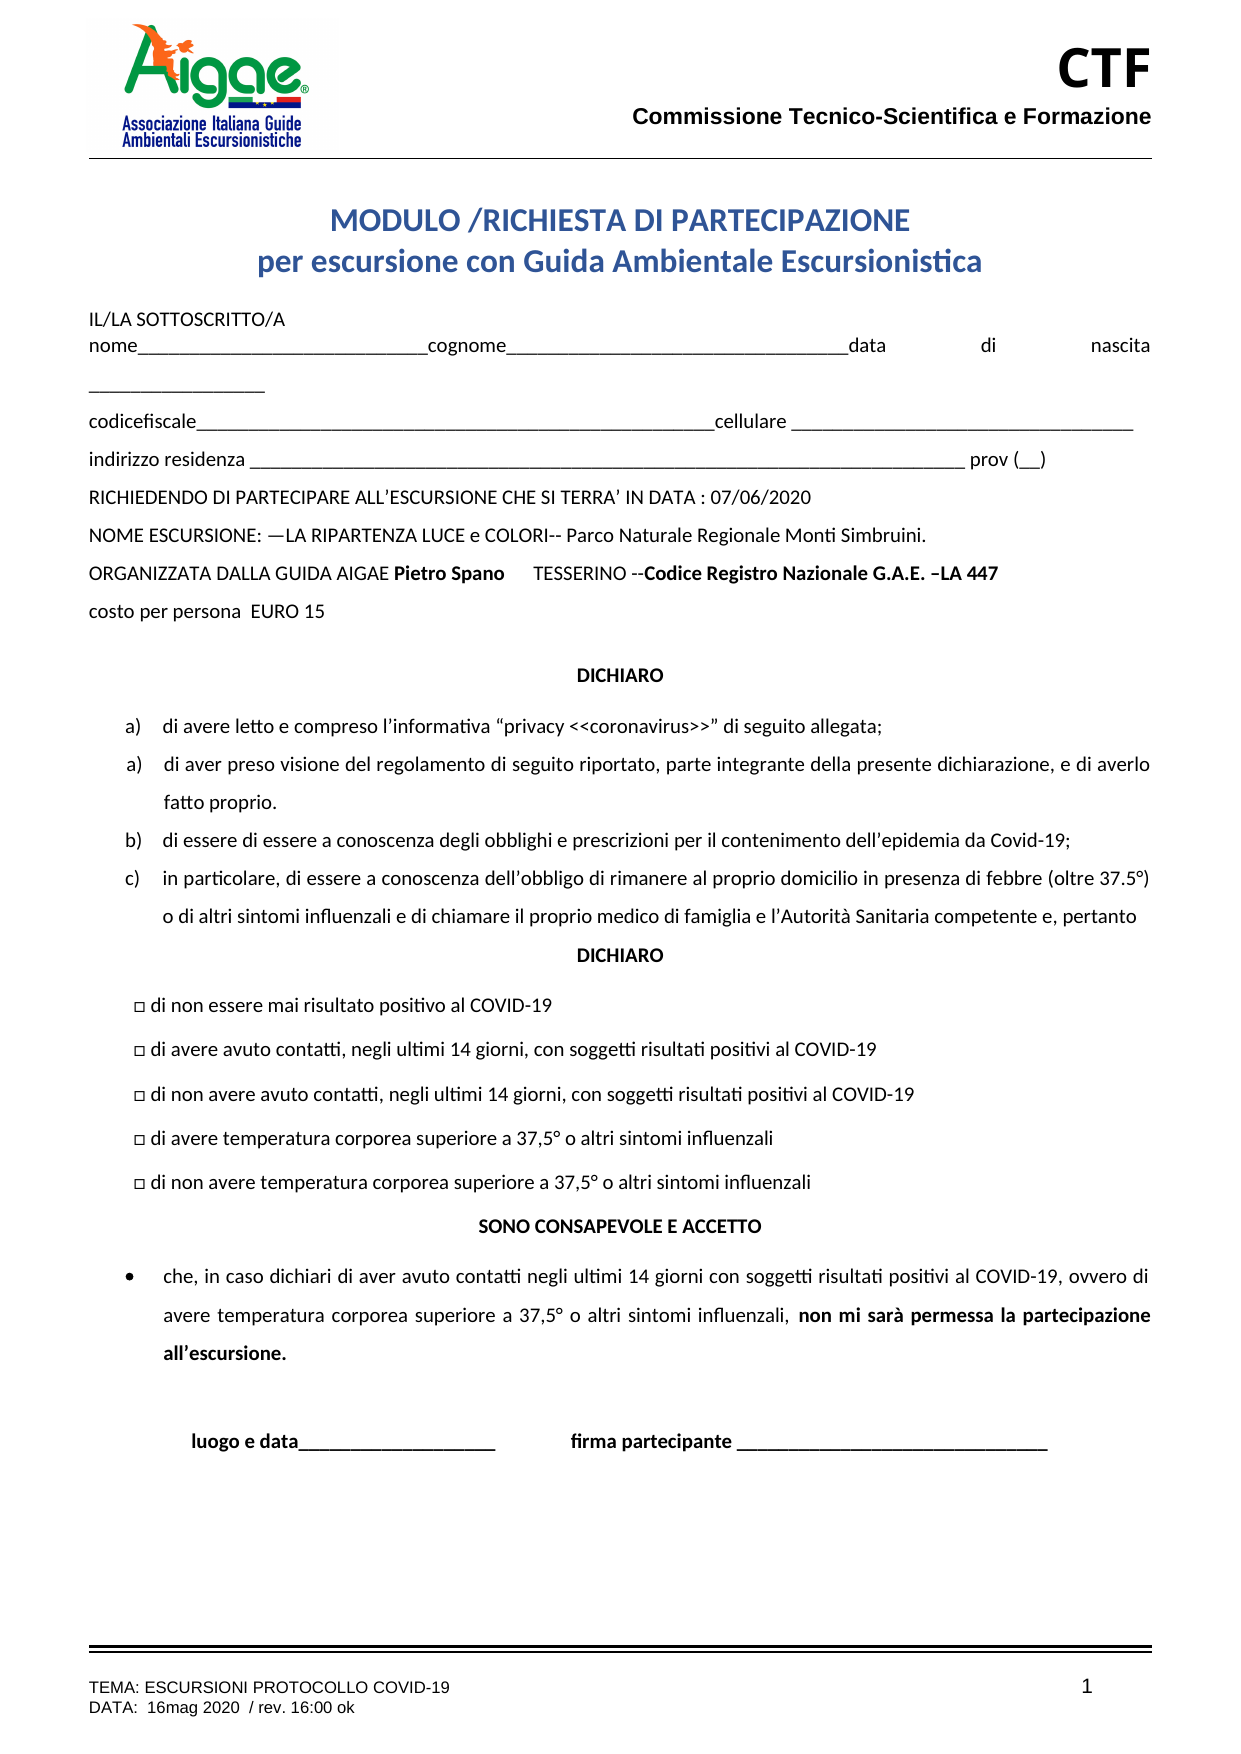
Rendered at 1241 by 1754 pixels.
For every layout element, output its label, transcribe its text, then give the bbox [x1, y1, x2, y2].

text RICHIEDENDO DI PARTECIPARE ALL’ESCURSIONE CHE SI TERRA’ IN DATA : 07/06/2020 [89, 484, 1152, 510]
list di avere letto e compreso l’informativa “privacy <<coronavirus>>” di seguito allegata; [125, 713, 1152, 738]
text MODULO /RICHIESTA DI PARTECIPAZIONE [89, 199, 1152, 240]
text per escursione con Guida Ambientale Escursionistica [89, 240, 1152, 281]
text DICHIARO [89, 942, 1152, 967]
list di essere di essere a conoscenza degli obblighi e prescrizioni per il contenimento dell’epidemia da Covid-19; [125, 827, 1152, 853]
list che, in caso dichiari di aver avuto contatti negli ultimi 14 giorni con soggetti risultati positivi al COVID-19, ovvero di avere temperatura corporea superiore a 37,5° o altri sintomi influenzali, non mi sarà permessa la partecipazione all’escursione. [126, 1264, 1152, 1365]
text □ di avere avuto contatti, negli ultimi 14 giorni, con soggetti risultati positivi al COVID-19 [133, 1037, 1152, 1062]
text NOME ESCURSIONE: —LA RIPARTENZA LUCE e COLORI-- Parco Naturale Regionale Monti Simbruini. [89, 522, 1152, 548]
list in particolare, di essere a conoscenza dell’obbligo di rimanere al proprio domicilio in presenza di febbre (oltre 37.5°) o di altri sintomi influenzali e di chiamare il proprio medico di famiglia e l’Autorità Sanitaria competente e, pertanto [125, 866, 1152, 929]
text DICHIARO [89, 662, 1152, 688]
text indirizzo residenza _____________________________________________________________________ prov (__) [89, 446, 1152, 472]
text SONO CONSAPEVOLE E ACCETTO [89, 1213, 1152, 1238]
text □ di avere temperatura corporea superiore a 37,5° o altri sintomi influenzali [133, 1125, 1152, 1150]
text codicefiscale__________________________________________________cellulare _________________________________ [89, 408, 1152, 433]
text IL/LA SOTTOSCRITTO/A [89, 306, 1152, 332]
text □ di non avere avuto contatti, negli ultimi 14 giorni, con soggetti risultati positivi al COVID-19 [133, 1081, 1152, 1106]
text □ di non essere mai risultato positivo al COVID-19 [133, 993, 1152, 1018]
text costo per persona EURO 15 [89, 599, 1152, 624]
text ORGANIZZATA DALLA GUIDA AIGAE Pietro Spano TESSERINO --Codice Registro Nazionale G.A.E. –LA 447 [89, 561, 1152, 586]
text nome____________________________cognome_________________________________data di nascita _________________ [89, 332, 1152, 395]
text □ di non avere temperatura corporea superiore a 37,5° o altri sintomi influenzali [133, 1169, 1152, 1194]
text luogo e data___________________ firma partecipante ______________________________ [89, 1428, 1152, 1453]
list di aver preso visione del regolamento di seguito riportato, parte integrante della presente dichiarazione, e di averlo fatto proprio. [126, 751, 1152, 815]
picture [86, 18, 339, 152]
